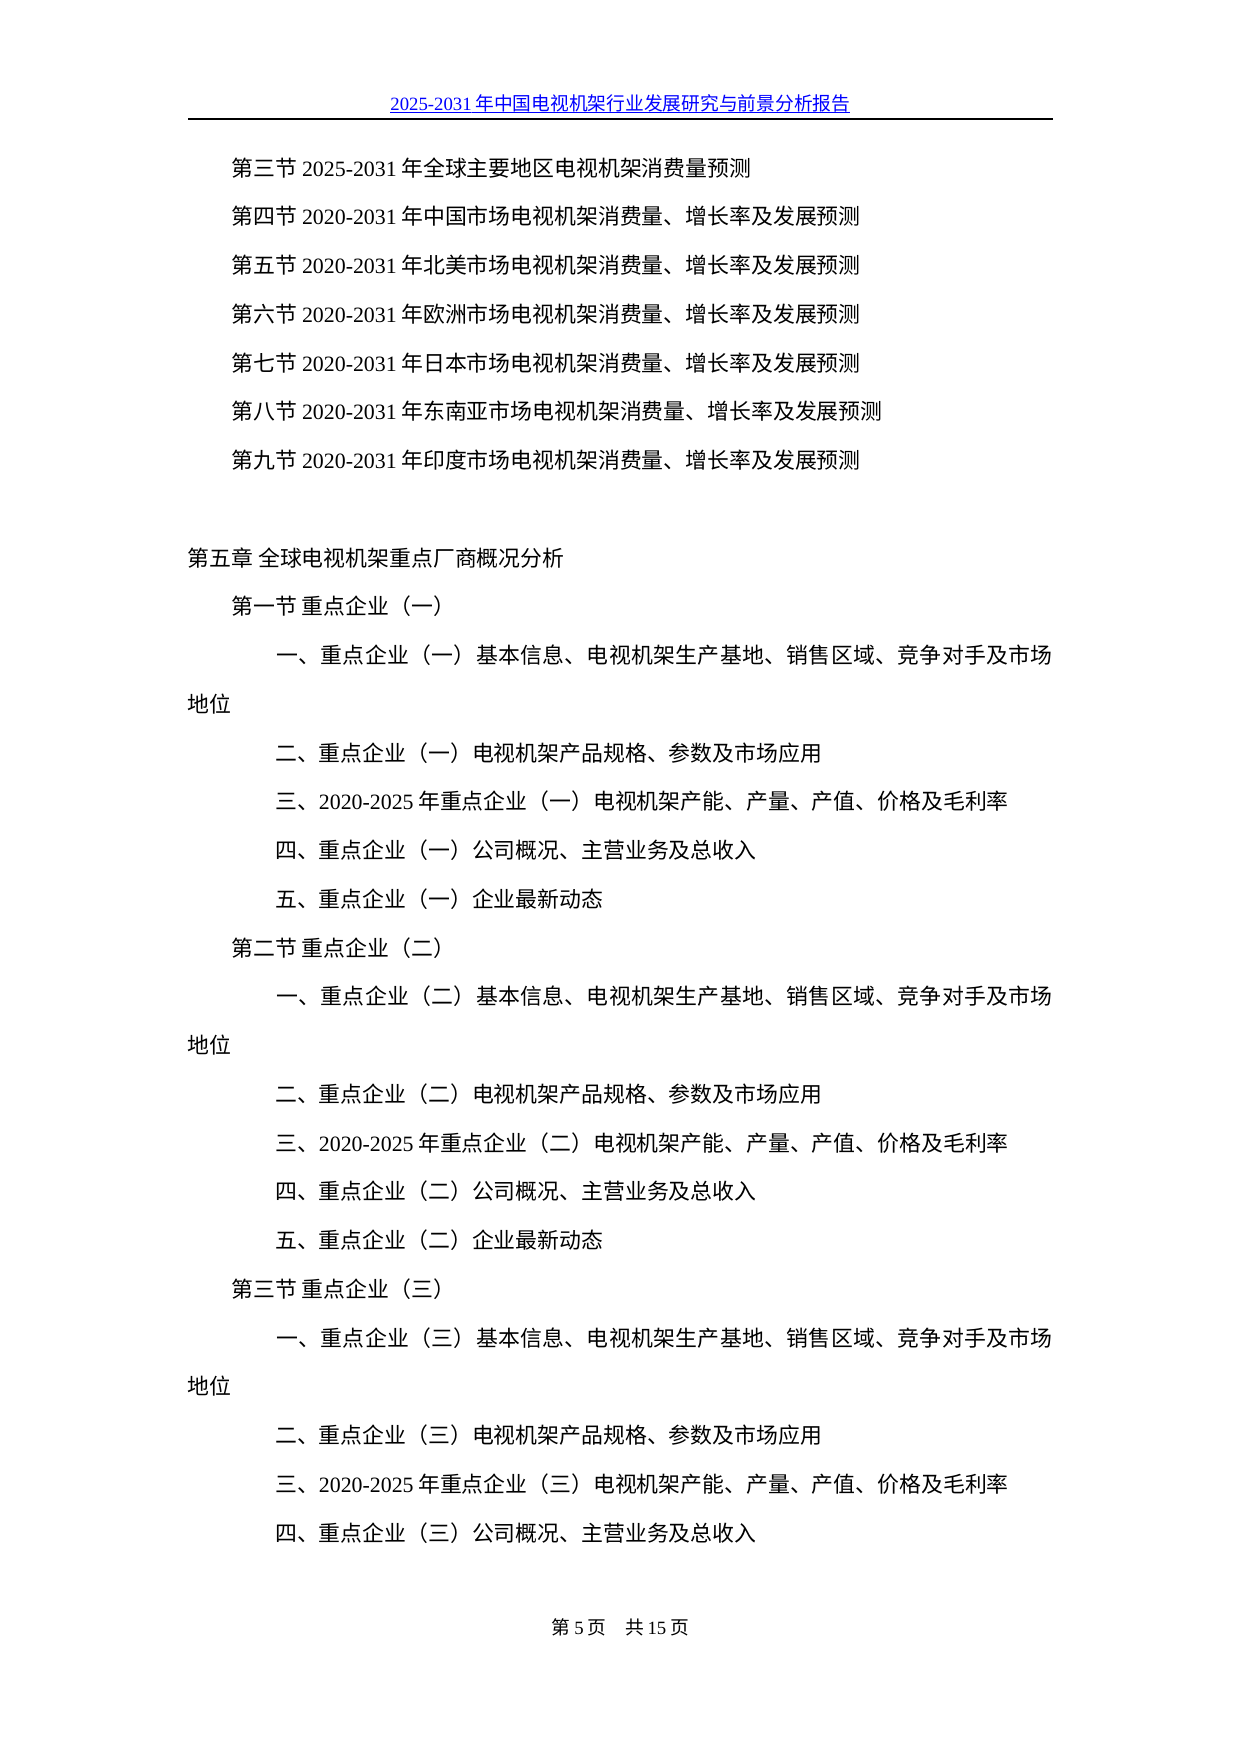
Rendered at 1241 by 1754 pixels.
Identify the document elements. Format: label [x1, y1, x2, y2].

text [187, 150, 1053, 1548]
